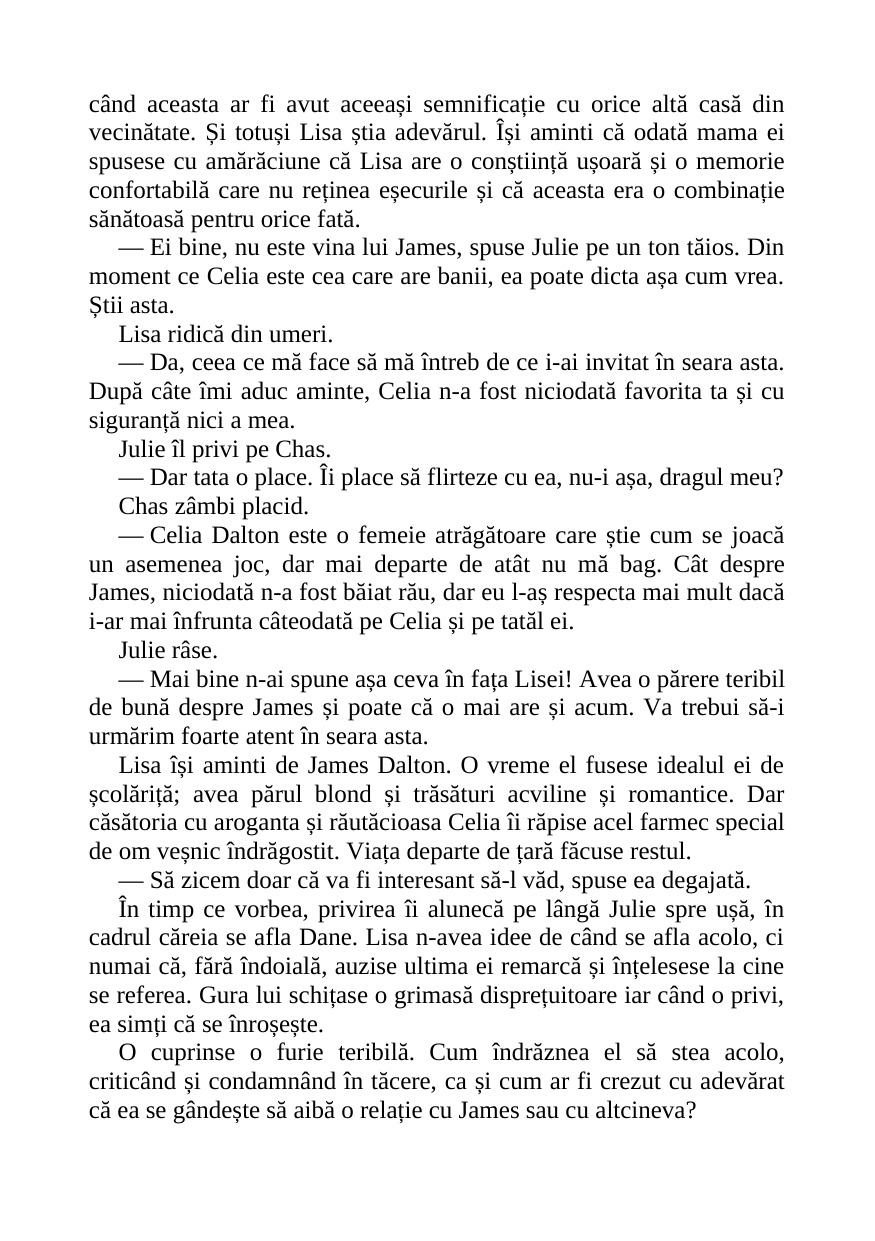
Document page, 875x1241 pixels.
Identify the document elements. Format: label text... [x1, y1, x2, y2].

text Julie râse. [89, 635, 785, 664]
text Lisa își aminti de James Dalton. O vreme el fusese idealul ei de școlăriță; avea părul blond și trăsături acviline și romantice. Dar căsătoria cu aroganta și răutăcioasa Celia îi răpise acel farmec special de om veșnic îndrăgostit. Viața departe de țară făcuse restul. [89, 750, 785, 865]
text — Să zicem doar că va fi interesant să-l văd, spuse ea degajată. [89, 865, 785, 894]
text — Ei bine, nu este vina lui James, spuse Julie pe un ton tăios. Din moment ce Celia este cea care are banii, ea poate dicta așa cum vrea. Știi asta. [89, 232, 785, 319]
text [89, 89, 785, 232]
text În timp ce vorbea, privirea îi alunecă pe lângă Julie spre ușă, în cadrul căreia se afla Dane. Lisa n-avea idee de când se afla acolo, ci numai că, fără îndoială, auzise ultima ei remarcă și înțelesese la cine se referea. Gura lui schițase o grimasă disprețuitoare iar când o privi, ea simți că se înroșește. [89, 894, 785, 1037]
text Chas zâmbi placid. [89, 491, 785, 520]
text — Da, ceea ce mă face să mă întreb de ce i-ai invitat în seara asta. După câte îmi aduc aminte, Celia n-a fost niciodată favorita ta și cu siguranță nici a mea. [89, 347, 785, 434]
text Julie îl privi pe Chas. [89, 434, 785, 462]
text — Mai bine n-ai spune așa ceva în fața Lisei! Avea o părere teribil de bună despre James și poate că o mai are și acum. Va trebui să-i urmărim foarte atent în seara asta. [89, 664, 785, 750]
text — Celia Dalton este o femeie atrăgătoare care știe cum se joacă un asemenea joc, dar mai departe de atât nu mă bag. Cât despre James, niciodată n-a fost băiat rău, dar eu l-aș respecta mai mult dacă i-ar mai înfrunta câteodată pe Celia și pe tatăl ei. [89, 520, 785, 635]
text O cuprinse o furie teribilă. Cum îndrăznea el să stea acolo, criticând și condamnând în tăcere, ca și cum ar fi crezut cu adevărat că ea se gândește să aibă o relație cu James sau cu altcineva? [89, 1037, 785, 1124]
text — Dar tata o place. Îi place să flirteze cu ea, nu-i așa, dragul meu? [89, 462, 785, 491]
text Lisa ridică din umeri. [89, 319, 785, 347]
